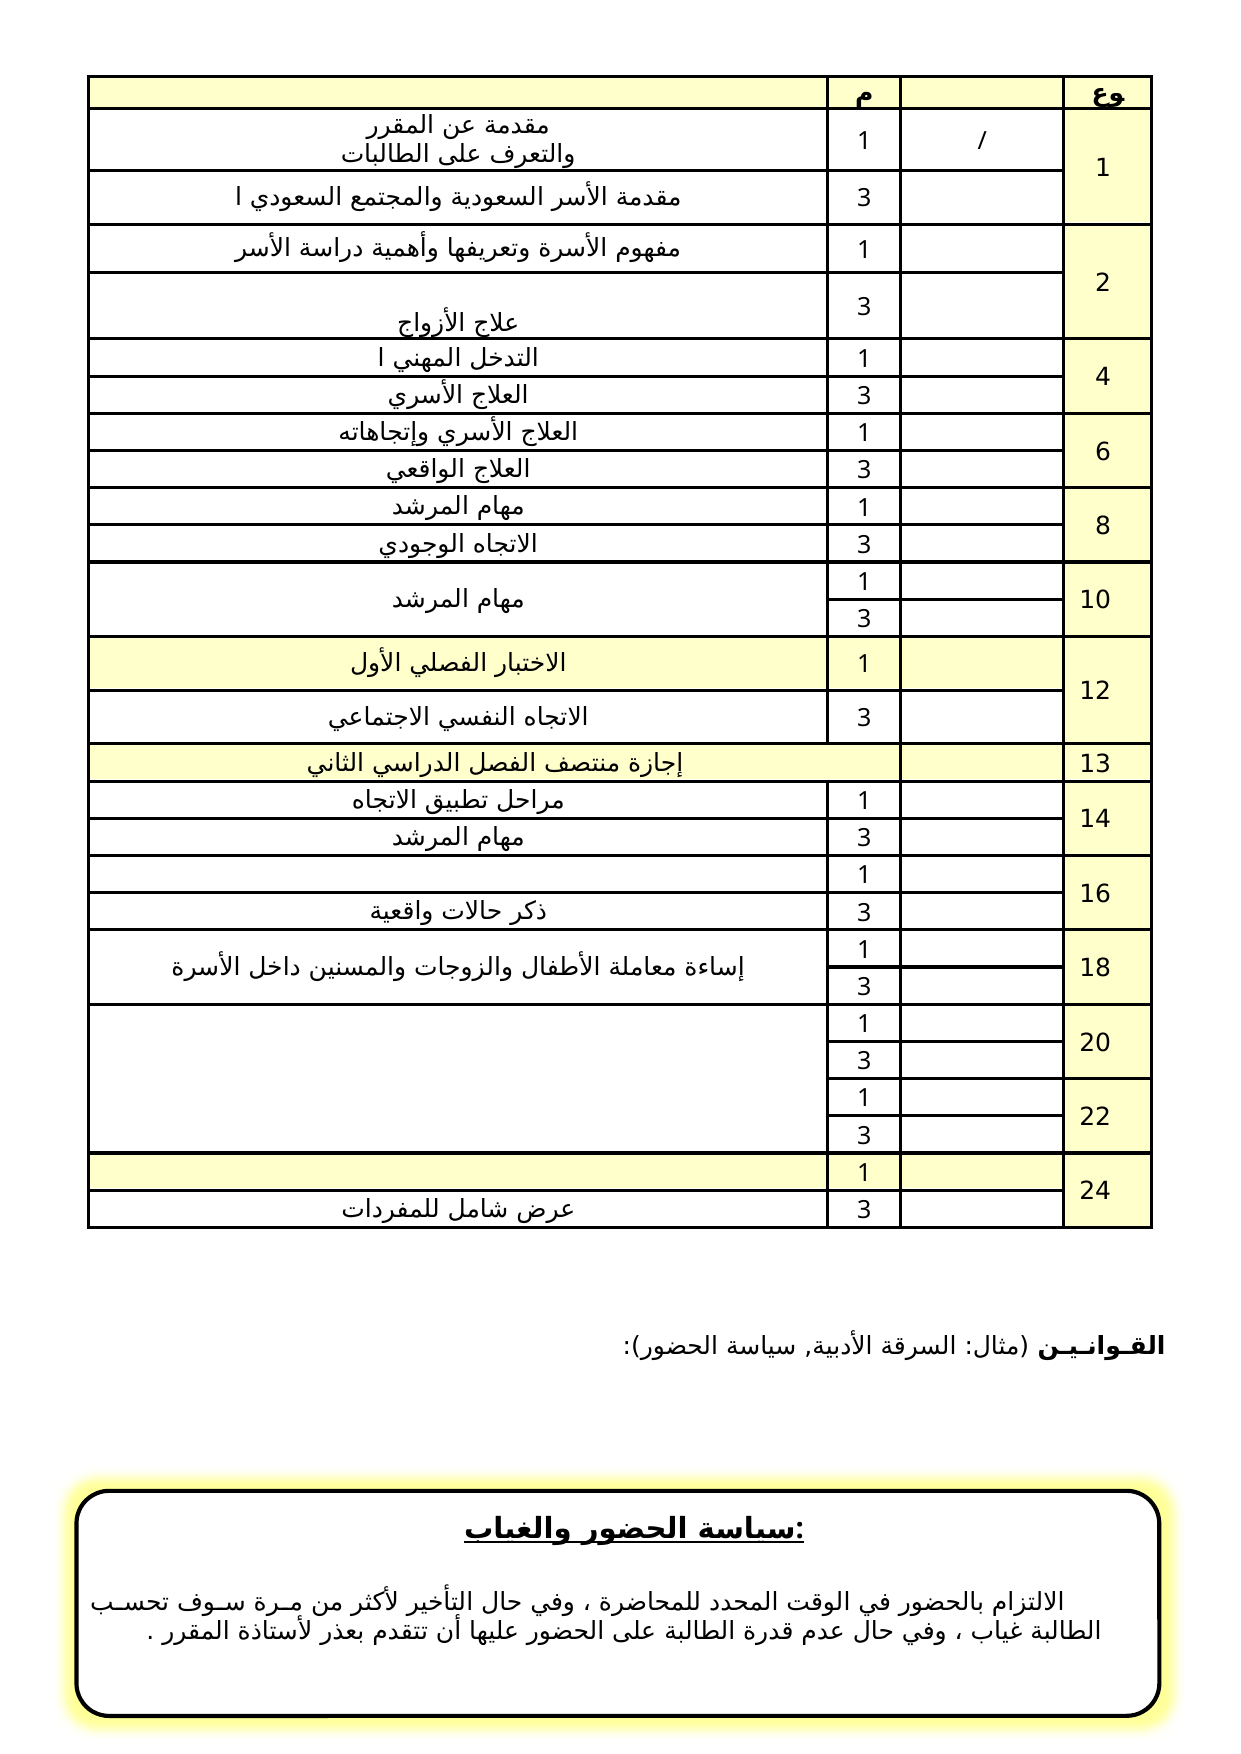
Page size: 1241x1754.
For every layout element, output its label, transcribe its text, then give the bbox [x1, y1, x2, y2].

table_cell مقدمة الأسر السعودية والمجتمع السعودي ا [90, 172, 826, 222]
table_cell مقدمة عن المقرر والتعرف على الطالبات [90, 110, 826, 169]
table_cell 3 [829, 820, 899, 854]
table_cell [1065, 931, 1150, 1003]
table_cell [902, 894, 1062, 928]
table_cell [1065, 415, 1150, 486]
table_cell [1065, 226, 1150, 337]
table_cell [902, 452, 1062, 486]
table_cell [1065, 1080, 1150, 1151]
table_cell [902, 1155, 1062, 1188]
table_cell [1065, 638, 1150, 742]
table_cell 1 [829, 931, 899, 965]
table_cell 1 [829, 1155, 899, 1188]
table_cell 3 [829, 969, 899, 1003]
table_cell [1065, 1006, 1150, 1077]
table_cell التدخل المهني ا [90, 340, 826, 374]
table_cell [1065, 110, 1150, 222]
table_cell [902, 226, 1062, 271]
table_cell الاتجاه النفسي الاجتماعي [90, 692, 826, 742]
table_cell [90, 1006, 826, 1151]
table_cell [1065, 340, 1150, 412]
table_cell 1 [829, 340, 899, 374]
table_cell مهام المرشد [90, 489, 826, 523]
table_cell 3 [829, 601, 899, 635]
table_cell [902, 601, 1062, 635]
table_header التاريخ [902, 78, 1062, 107]
table_cell [902, 931, 1062, 965]
table_cell 3 [829, 1192, 899, 1226]
table_cell علاج الأزواج [90, 274, 826, 337]
table_cell 3 [829, 452, 899, 486]
table_cell [902, 1080, 1062, 1114]
table_cell [902, 745, 1062, 779]
table_cell العلاج الأسري [90, 378, 826, 412]
table_cell 3 [829, 378, 899, 412]
table_cell إجازة منتصف الفصل الدراسي الثاني [90, 745, 899, 779]
table_cell [902, 415, 1062, 449]
table_cell [902, 857, 1062, 891]
table_cell [902, 1006, 1062, 1040]
table_cell 3 [829, 894, 899, 928]
table_cell 1 [829, 415, 899, 449]
table_cell 3 [829, 1043, 899, 1077]
table_cell [902, 378, 1062, 412]
table_cell [1065, 745, 1150, 779]
table_header الأسبوع [1065, 78, 1150, 107]
table_cell [1065, 564, 1150, 635]
table_cell [1065, 857, 1150, 928]
table_cell [902, 1117, 1062, 1151]
table_cell مفهوم الأسرة وتعريفها وأهمية دراسة الأسر [90, 226, 826, 271]
table_cell [902, 638, 1062, 688]
table_cell [902, 340, 1062, 374]
table_cell [1065, 783, 1150, 854]
table_cell [902, 820, 1062, 854]
table_header عنوان المحاضرة [90, 78, 826, 107]
table_cell إساءة معاملة الأطفال والزوجات والمسنين داخل الأسرة [90, 931, 826, 1003]
table_cell [1065, 1155, 1150, 1226]
table_cell 3 [829, 1117, 899, 1151]
table_cell [902, 783, 1062, 817]
table_cell 1 [829, 110, 899, 169]
table_cell [90, 857, 826, 891]
table_cell العلاج الأسري وإتجاهاته [90, 415, 826, 449]
table_cell [902, 564, 1062, 598]
table_cell 1 [829, 564, 899, 598]
table_cell 1 [829, 1006, 899, 1040]
table_cell [90, 1155, 826, 1188]
table_cell [902, 1192, 1062, 1226]
table_cell [902, 1043, 1062, 1077]
table_cell عرض شامل للمفردات [90, 1192, 826, 1226]
table_cell الاختبار الفصلي الأول [90, 638, 826, 688]
text القـوانـيـن (مثال: السرقة الأدبية, سياسة الحضور): [75, 1331, 1165, 1360]
table_cell 1 [829, 226, 899, 271]
table_cell 3 [829, 274, 899, 337]
table_cell 1 [829, 1080, 899, 1114]
table_cell [902, 969, 1062, 1003]
table_cell 1 [829, 638, 899, 688]
table_cell 1 [829, 857, 899, 891]
table_header اليوم [829, 78, 899, 107]
table_cell [902, 489, 1062, 523]
table_cell مهام المرشد [90, 564, 826, 635]
table_cell [902, 172, 1062, 222]
table_cell 3 [829, 526, 899, 560]
table_cell [902, 526, 1062, 560]
table_cell ذكر حالات واقعية [90, 894, 826, 928]
table_cell الاتجاه الوجودي [90, 526, 826, 560]
table_cell مهام المرشد [90, 820, 826, 854]
table_cell 1 [829, 489, 899, 523]
table_cell 3 [829, 692, 899, 742]
table_cell 1 [829, 783, 899, 817]
table_cell مراحل تطبيق الاتجاه [90, 783, 826, 817]
table_cell العلاج الواقعي [90, 452, 826, 486]
table_cell 3 [829, 172, 899, 222]
table_cell [1065, 489, 1150, 560]
table_cell [902, 274, 1062, 337]
table_cell / [902, 110, 1062, 169]
table_cell [902, 692, 1062, 742]
